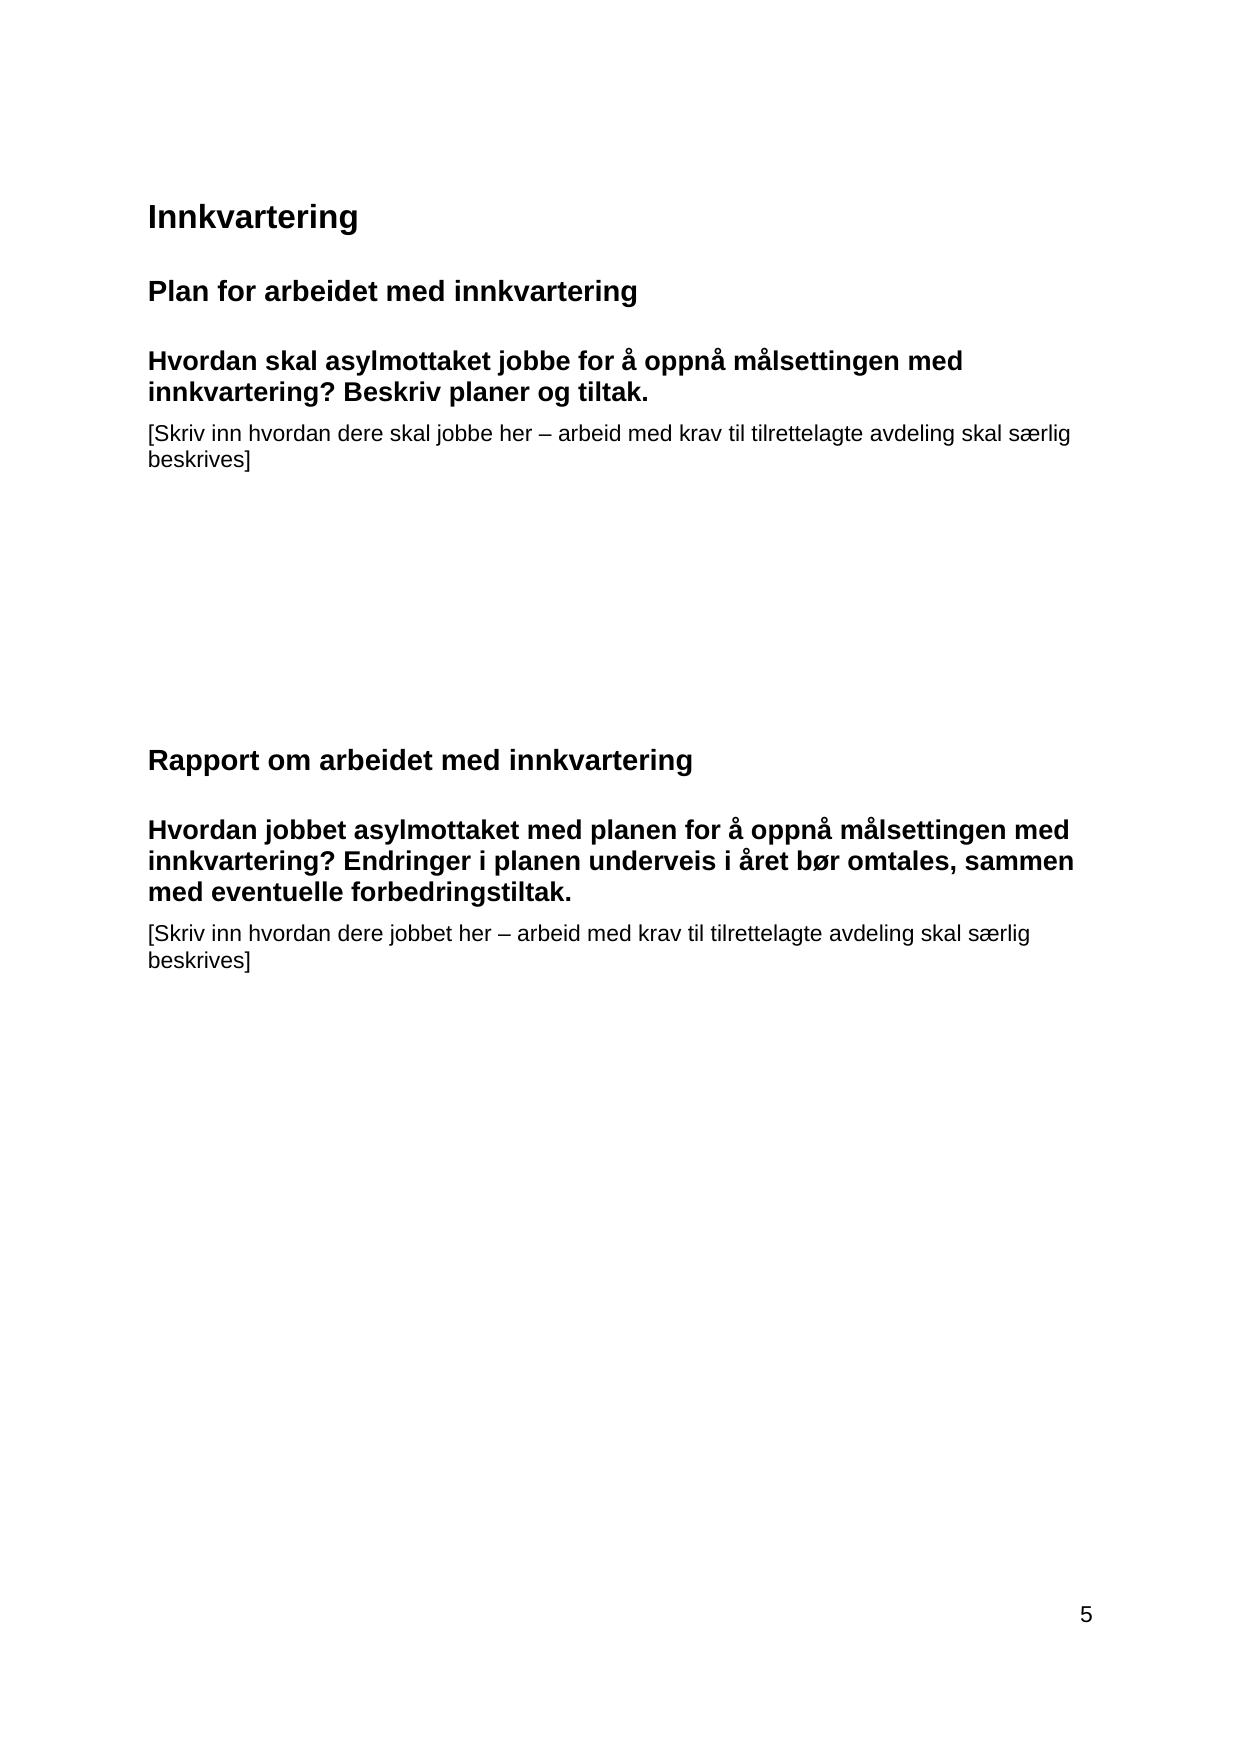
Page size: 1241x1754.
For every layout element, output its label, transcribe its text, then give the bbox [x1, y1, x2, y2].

subtitle Innkvartering [148, 198, 1093, 236]
subtitle Rapport om arbeidet med innkvartering [148, 743, 1093, 776]
subtitle Plan for arbeidet med innkvartering [148, 273, 1093, 307]
text [Skriv inn hvordan dere skal jobbe her – arbeid med krav til tilrettelagte avdeling skal særlig beskrives] [148, 419, 1093, 472]
subtitle Hvordan jobbet asylmottaket med planen for å oppnå målsettingen med innkvartering? Endringer i planen underveis i året bør omtales, sammen med eventuelle forbedringstiltak. [148, 814, 1093, 908]
subtitle Hvordan skal asylmottaket jobbe for å oppnå målsettingen med innkvartering? Beskriv planer og tiltak. [148, 344, 1093, 407]
text [Skriv inn hvordan dere jobbet her – arbeid med krav til tilrettelagte avdeling skal særlig beskrives] [148, 920, 1093, 973]
